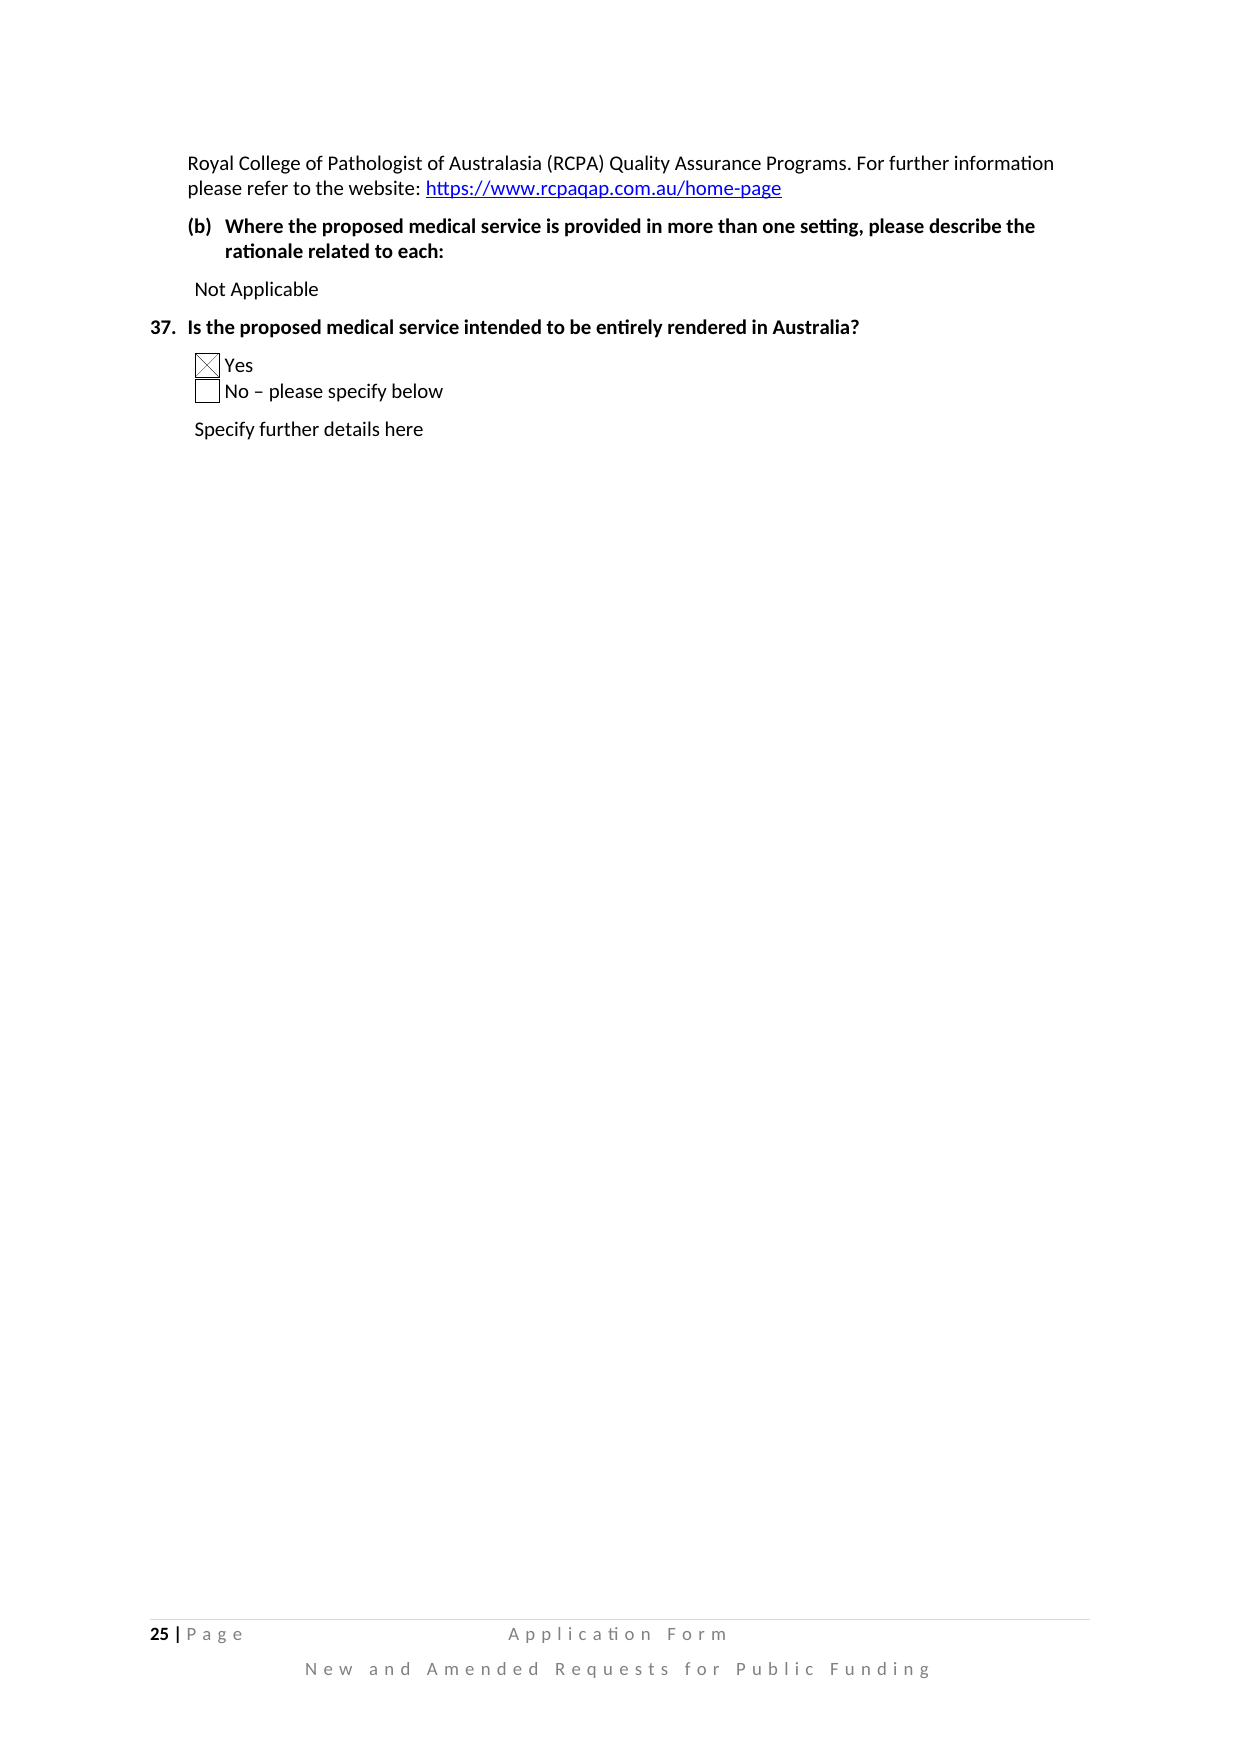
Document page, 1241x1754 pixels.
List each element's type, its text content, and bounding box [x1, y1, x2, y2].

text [187, 150, 1090, 201]
text No – please specify below [194, 378, 1090, 403]
subtitle Is the proposed medical service intended to be entirely rendered in Australia? [150, 314, 1090, 340]
text Yes [194, 352, 1090, 378]
text Not Applicable [194, 277, 1090, 302]
list Where the proposed medical service is provided in more than one setting, please describe the rationale related to each: [187, 213, 1090, 264]
text Specify further details here [194, 416, 1090, 441]
